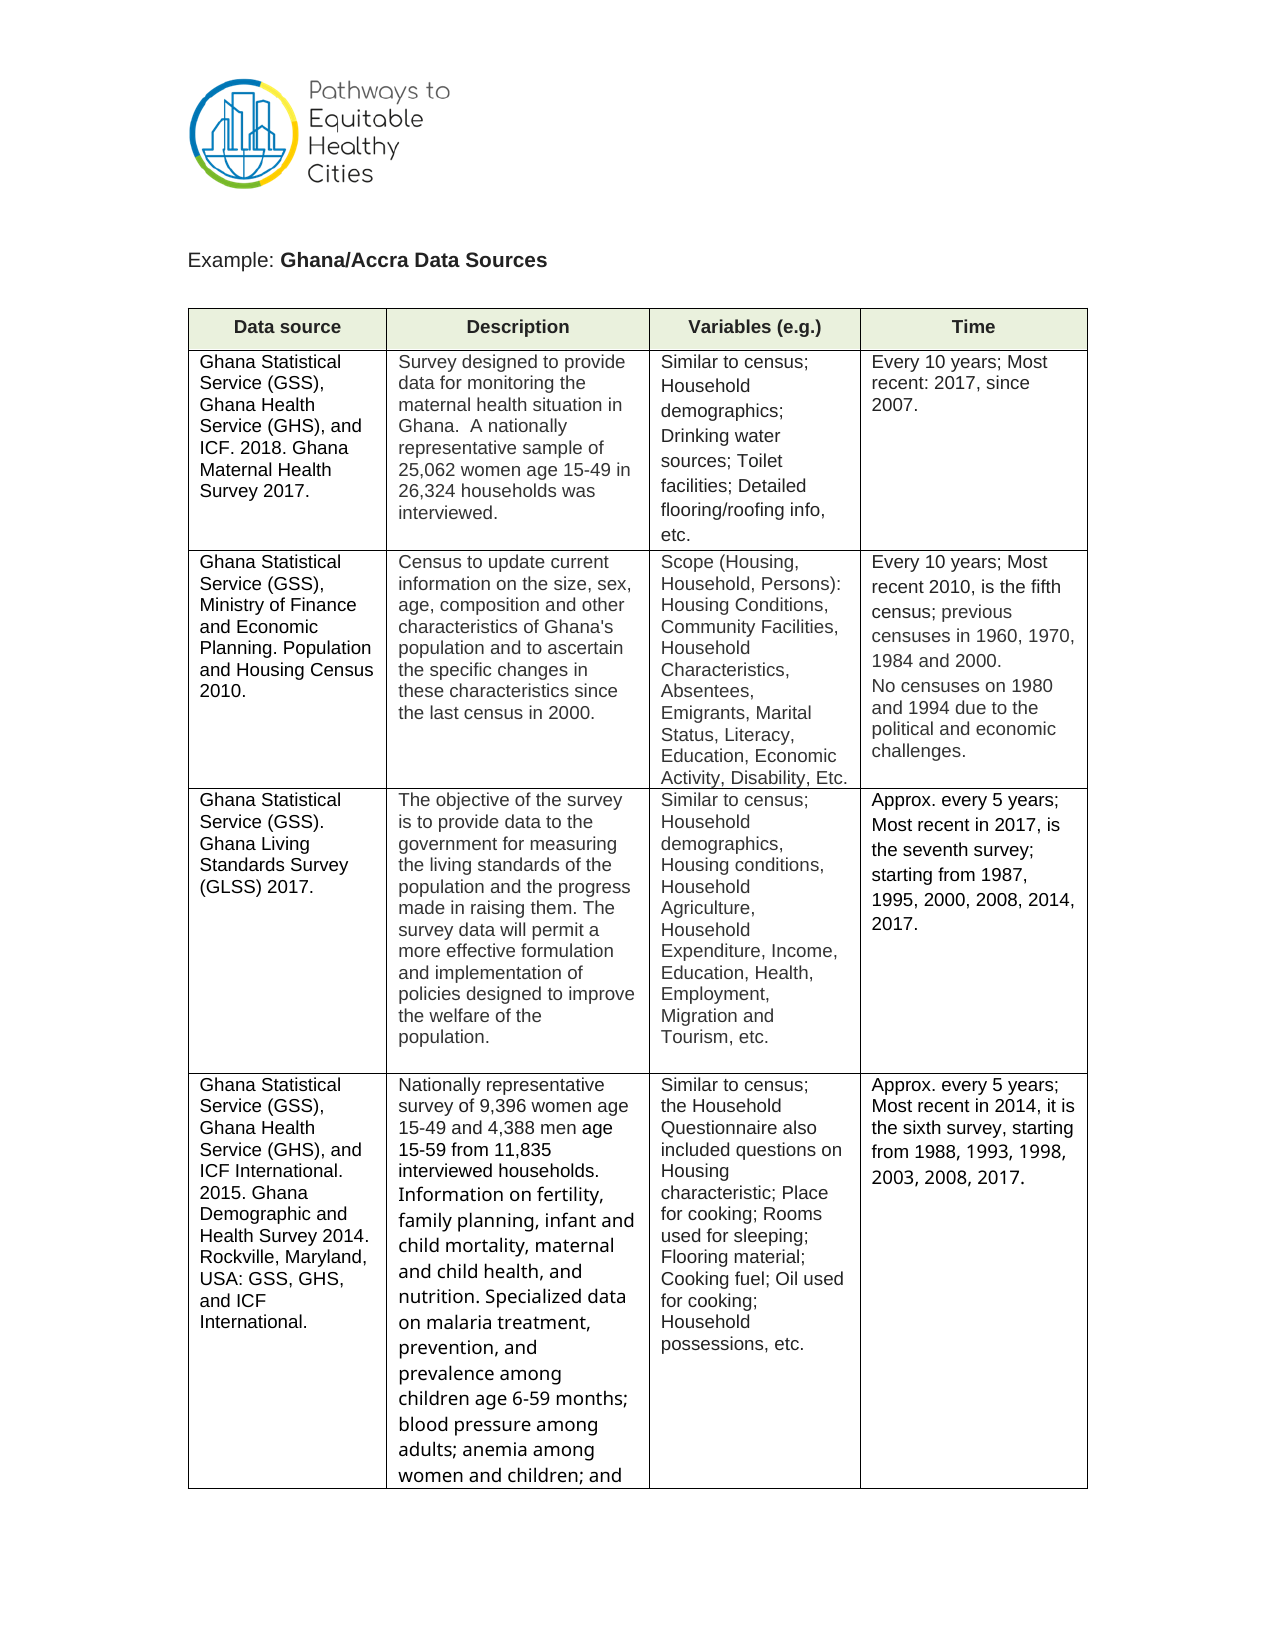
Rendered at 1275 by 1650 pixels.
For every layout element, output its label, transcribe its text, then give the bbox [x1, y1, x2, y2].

table_cell Similar to census; Household demographics, Housing conditions, Household Agriculture, Household Expenditure, Income, Education, Health, Employment, Migration and Tourism, etc. [650, 789, 860, 1073]
table_cell Approx. every 5 years; Most recent in 2014, it is the sixth survey, starting from 1988, 1993, 1998, 2003, 2008, 2017. [861, 1074, 1087, 1488]
table_header Time [861, 309, 1087, 349]
table_cell Survey designed to provide data for monitoring the maternal health situation in Ghana. A nationally representative sample of 25,062 women age 15-49 in 26,324 households was interviewed. [387, 351, 649, 550]
table_cell Approx. every 5 years; Most recent in 2017, is the seventh survey; starting from 1987, 1995, 2000, 2008, 2014, 2017. [861, 789, 1087, 1073]
table_cell Ghana Statistical Service (GSS), Ghana Health Service (GHS), and ICF. 2018. Ghana Maternal Health Survey 2017. [189, 351, 386, 550]
table_cell Every 10 years; Most recent: 2017, since 2007. [861, 351, 1087, 550]
table_cell Every 10 years; Most recent 2010, is the fifth census; previous censuses in 1960, 1970, 1984 and 2000. No censuses on 1980 and 1994 due to the political and economic challenges. [861, 551, 1087, 788]
text Example: Ghana/Accra Data Sources [187, 248, 1087, 272]
table_header Description [387, 309, 649, 349]
table_cell Ghana Statistical Service (GSS). Ghana Living Standards Survey (GLSS) 2017. [189, 789, 386, 1073]
table_cell Census to update current information on the size, sex, age, composition and other characteristics of Ghana's population and to ascertain the specific changes in these characteristics since the last census in 2000. [387, 551, 649, 788]
table_header Data source [189, 309, 386, 349]
table_cell Scope (Housing, Household, Persons): Housing Conditions, Community Facilities, Household Characteristics, Absentees, Emigrants, Marital Status, Literacy, Education, Economic Activity, Disability, Etc. [650, 551, 860, 788]
table_header Variables (e.g.) [650, 309, 860, 349]
table_cell Ghana Statistical Service (GSS), Ministry of Finance and Economic Planning. Population and Housing Census 2010. [189, 551, 386, 788]
table_cell The objective of the survey is to provide data to the government for measuring the living standards of the population and the progress made in raising them. The survey data will permit a more effective formulation and implementation of policies designed to improve the welfare of the population. [387, 789, 649, 1073]
table_cell Similar to census; Household demographics; Drinking water sources; Toilet facilities; Detailed flooring/roofing info, etc. [650, 351, 860, 550]
picture [187, 75, 451, 192]
